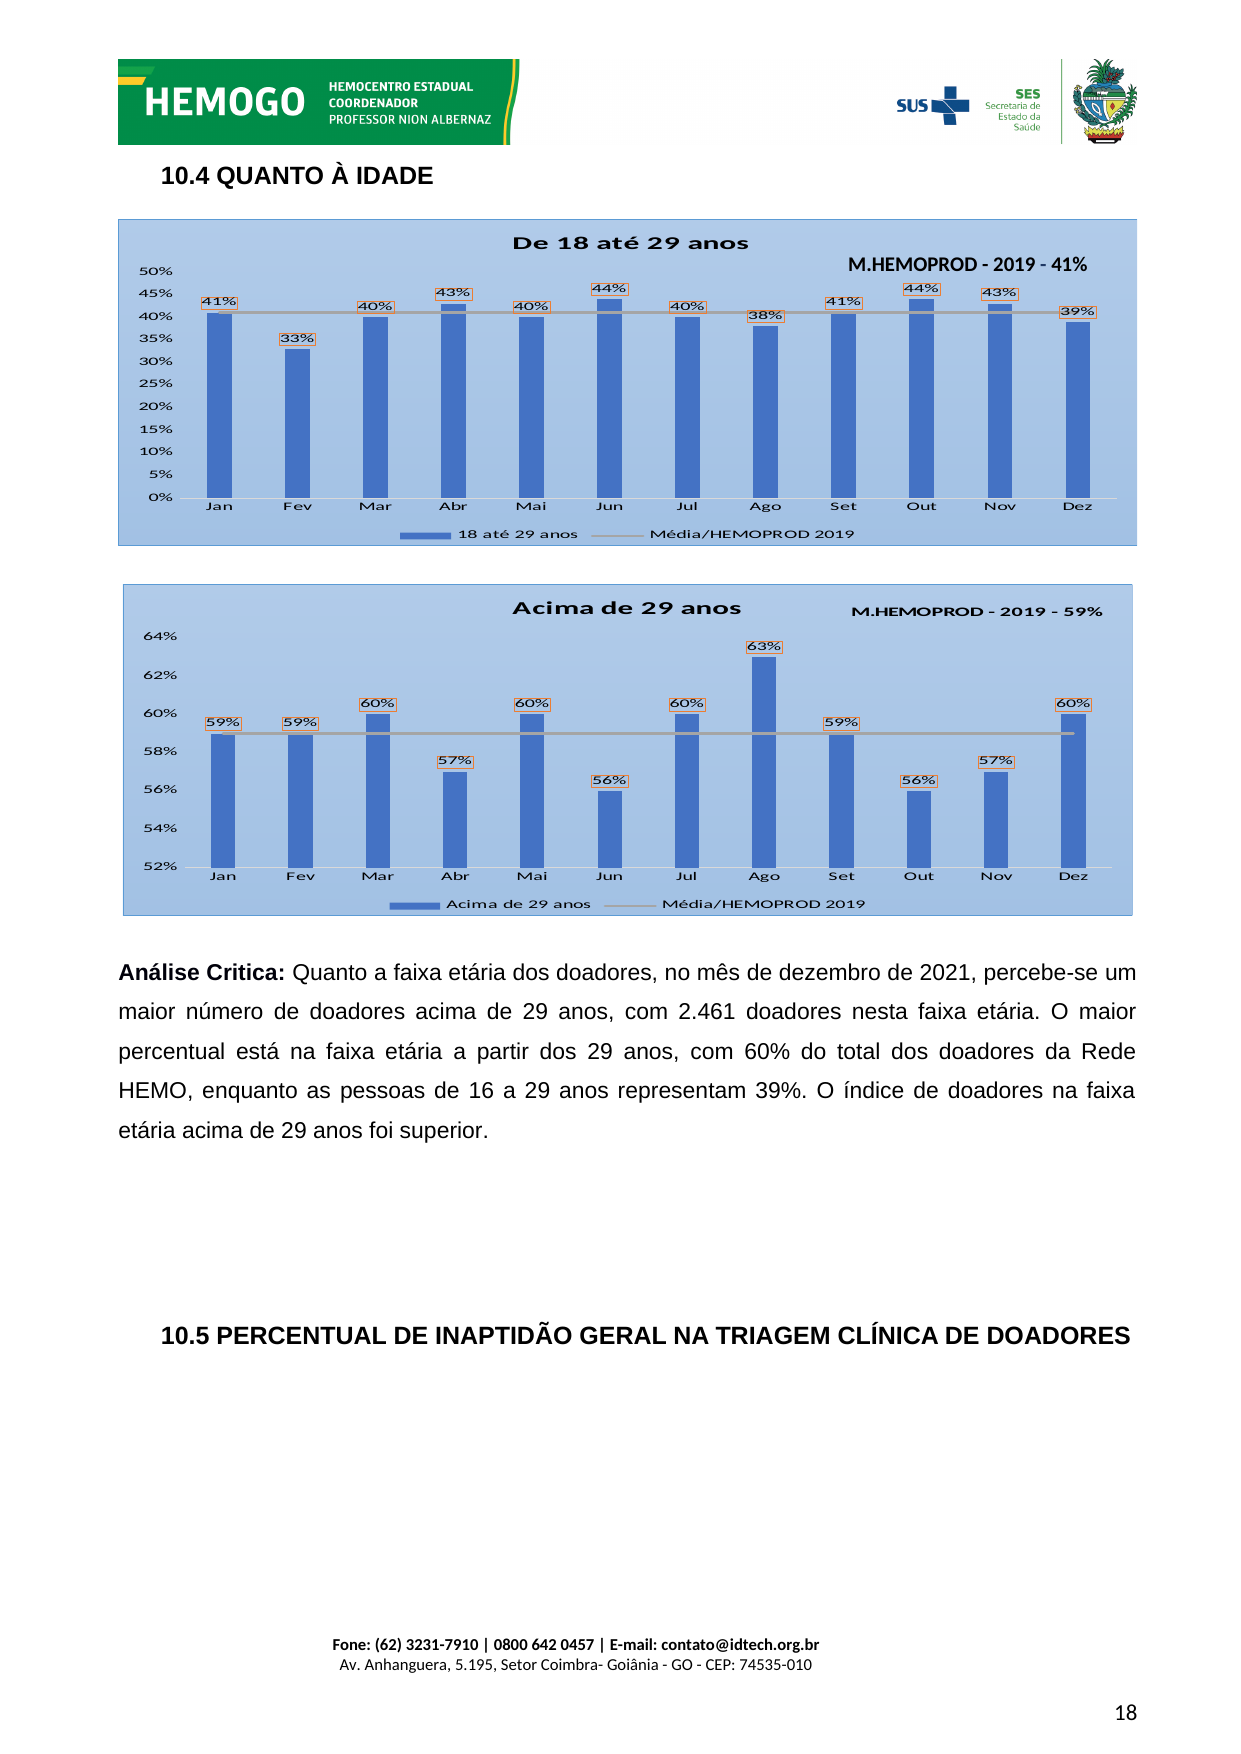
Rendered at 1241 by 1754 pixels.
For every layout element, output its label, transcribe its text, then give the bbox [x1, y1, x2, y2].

picture [118, 59, 1137, 145]
text Análise Critica: Quanto a faixa etária dos doadores, no mês de dezembro de 2021, percebe-se um maior número de doadores acima de 29 anos, com 2.461 doadores nesta faixa etária. O maior percentual está na faixa etária a partir dos 29 anos, com 60% do total dos doadores da Rede HEMO, enquanto as pessoas de 16 a 29 anos representam 39%. O índice de doadores na faixa etária acima de 29 anos foi superior. [118, 959, 1137, 1143]
subtitle 10.4 QUANTO À IDADE [161, 161, 1137, 190]
subtitle 10.5 PERCENTUAL DE INAPTIDÃO GERAL NA TRIAGEM CLÍNICA DE DOADORES [161, 1321, 1137, 1350]
